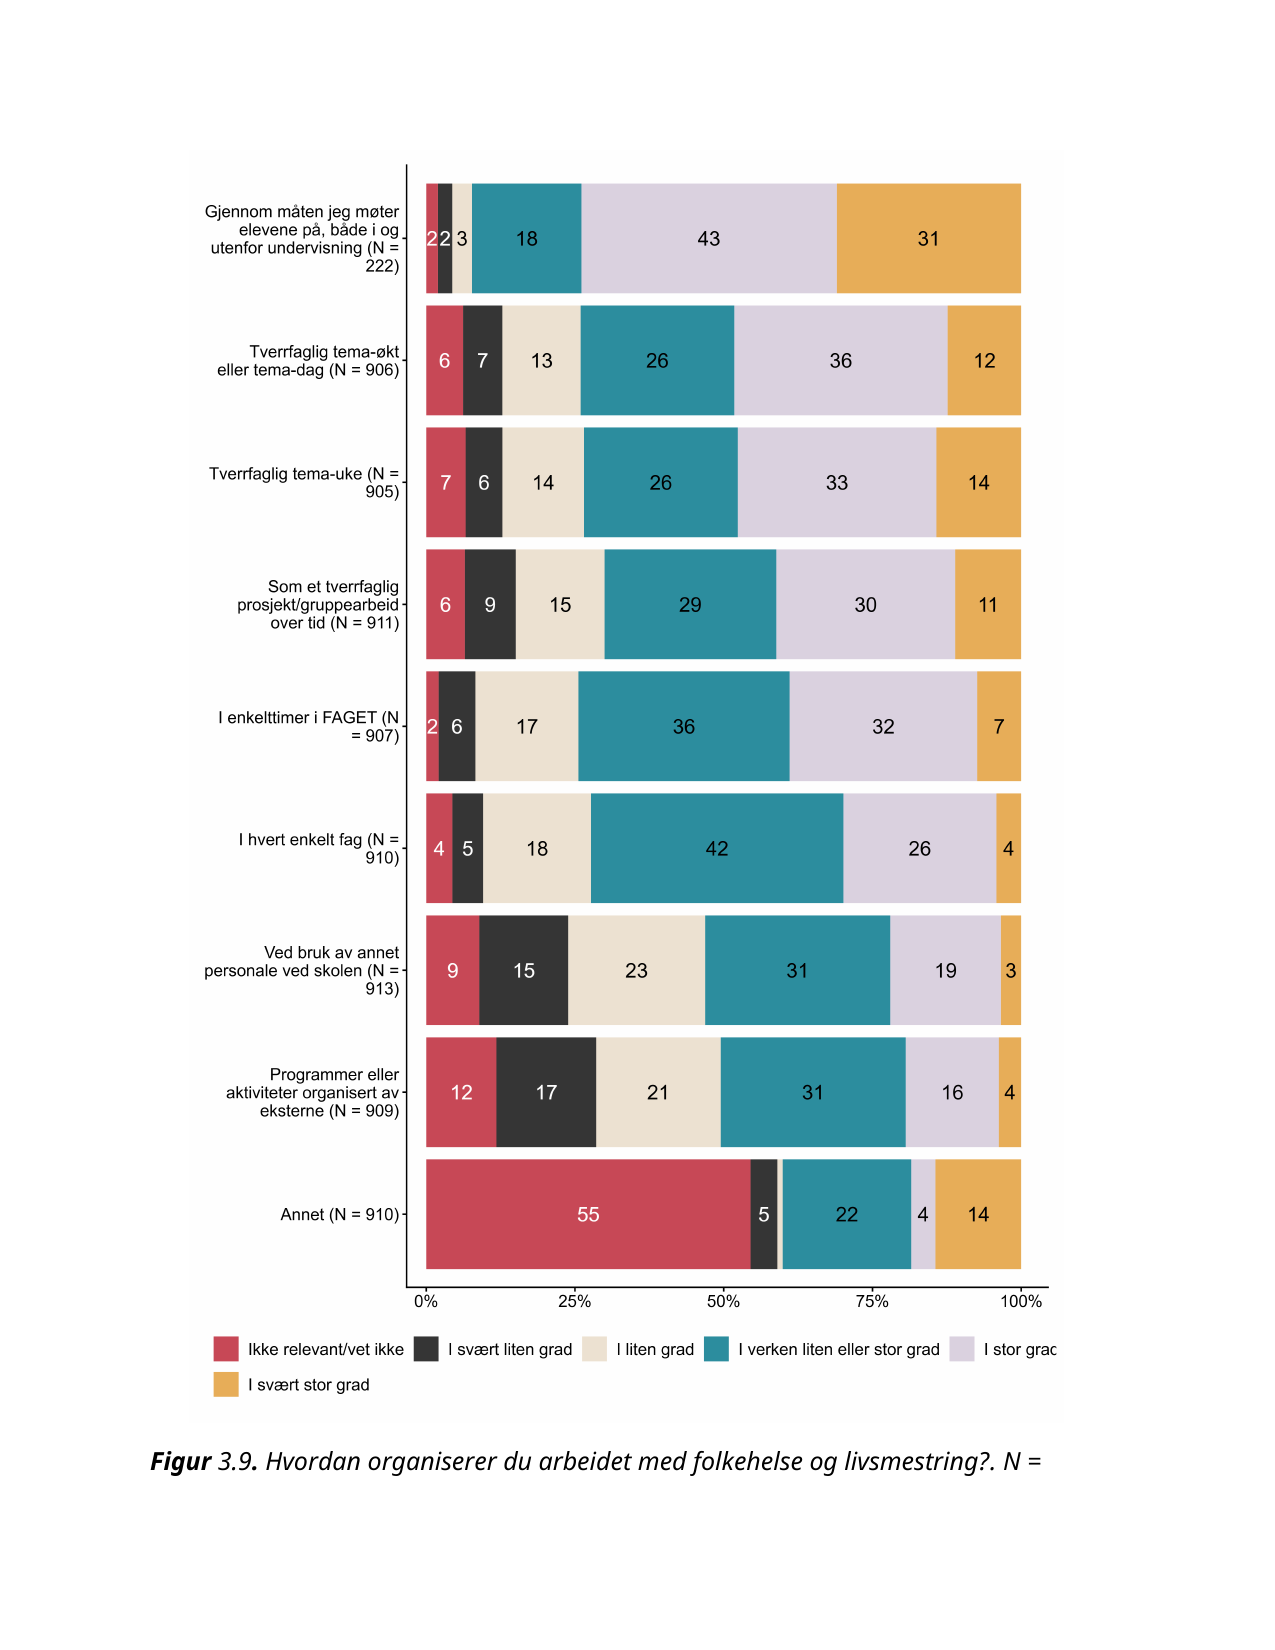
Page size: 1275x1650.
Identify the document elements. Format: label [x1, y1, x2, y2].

table_header [139, 150, 1114, 1478]
picture [188, 150, 1064, 1423]
